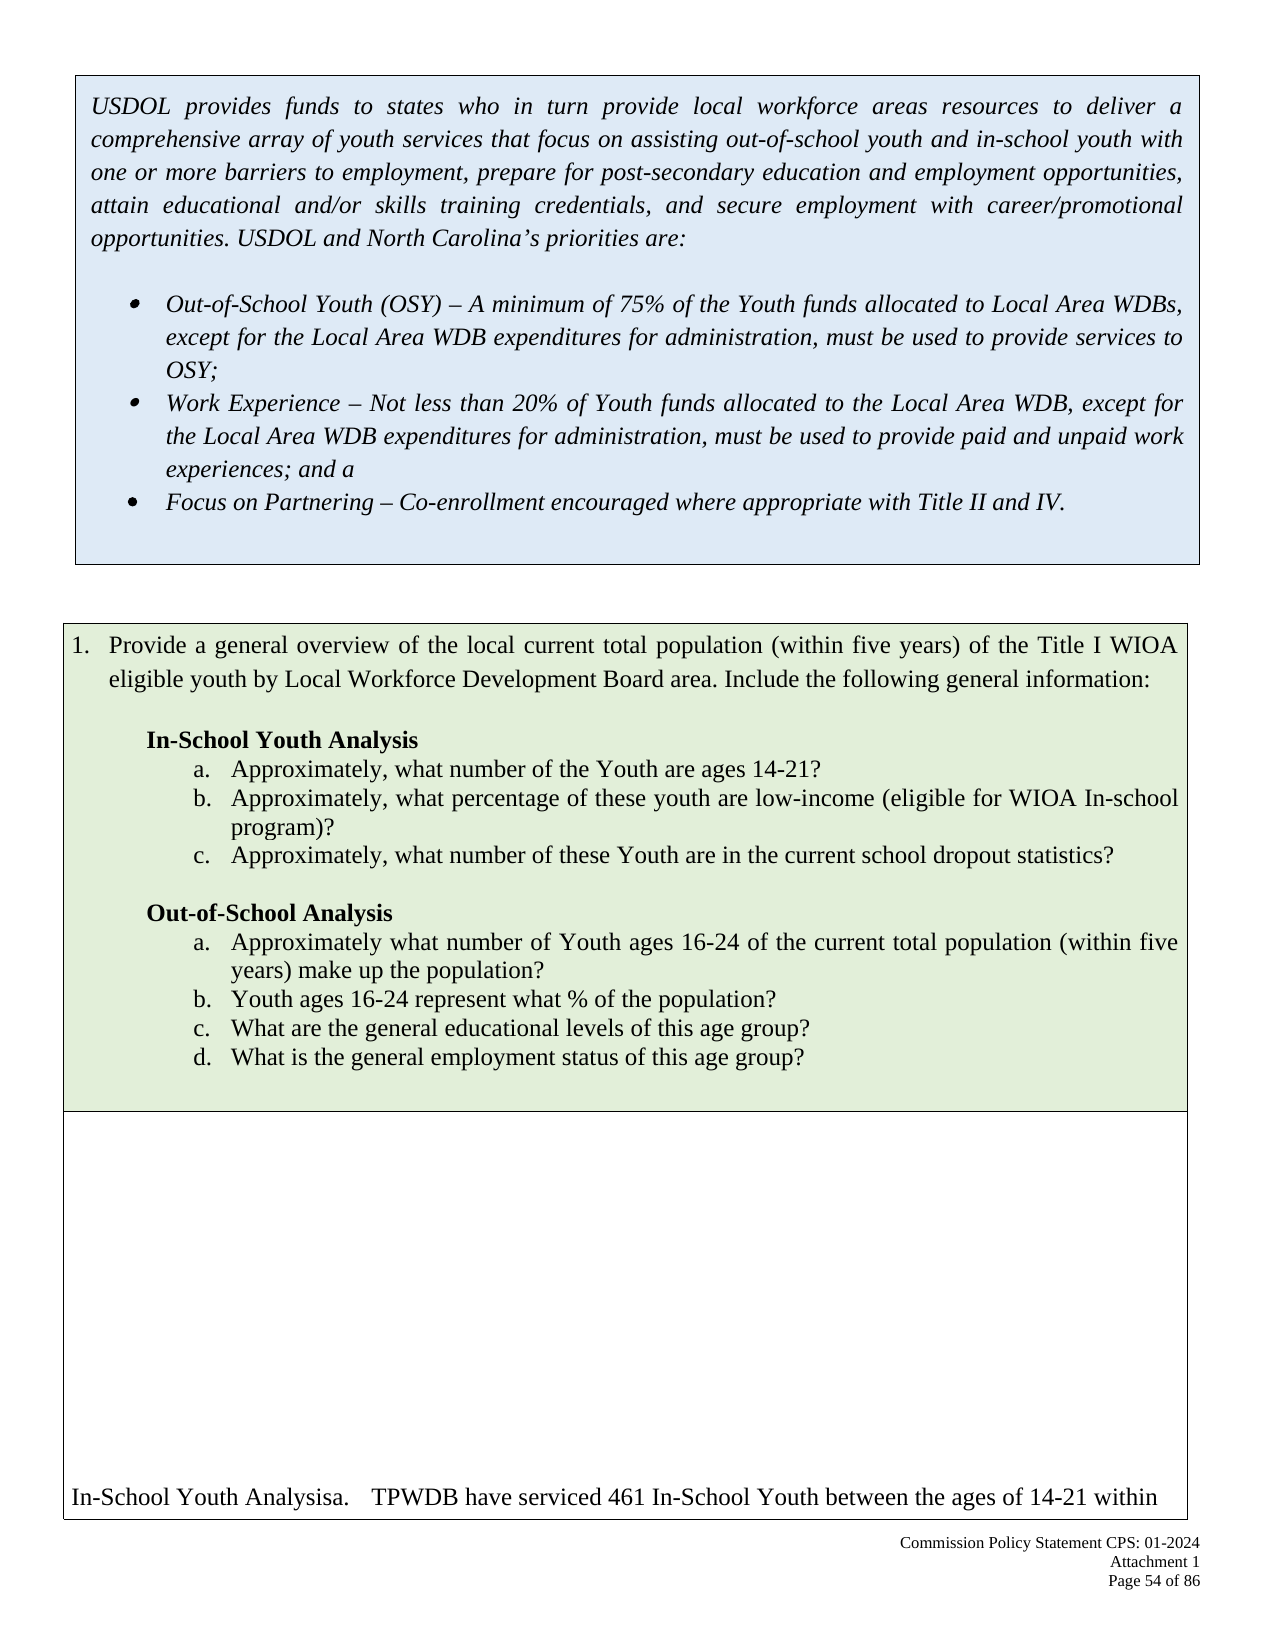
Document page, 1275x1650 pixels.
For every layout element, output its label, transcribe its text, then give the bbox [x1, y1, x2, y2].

table_header USDOL provides funds to states who in turn provide local workforce areas resources to deliver a comprehensive array of youth services that focus on assisting out-of-school youth and in-school youth with one or more barriers to employment, prepare for post-secondary education and employment opportunities, attain educational and/or skills training credentials, and secure employment with career/promotional opportunities. USDOL and North Carolina’s priorities are: Out-of-School Youth (OSY) – A minimum of 75% of the Youth funds allocated to Local Area WDBs, except for the Local Area WDB expenditures for administration, must be used to provide services to OSY; Work Experience – Not less than 20% of Youth funds allocated to the Local Area WDB, except for the Local Area WDB expenditures for administration, must be used to provide paid and unpaid work experiences; and a Focus on Partnering – Co-enrollment encouraged where appropriate with Title II and IV. [76, 76, 1199, 564]
table_header Provide a general overview of the local current total population (within five years) of the Title I WIOA eligible youth by Local Workforce Development Board area. Include the following general information: In-School Youth Analysis Approximately, what number of the Youth are ages 14-21? Approximately, what percentage of these youth are low-income (eligible for WIOA In-school program)? Approximately, what number of these Youth are in the current school dropout statistics? Out-of-School Analysis Approximately what number of Youth ages 16-24 of the current total population (within five years) make up the population? Youth ages 16-24 represent what % of the population? What are the general educational levels of this age group? What is the general employment status of this age group? [64, 624, 1187, 1111]
